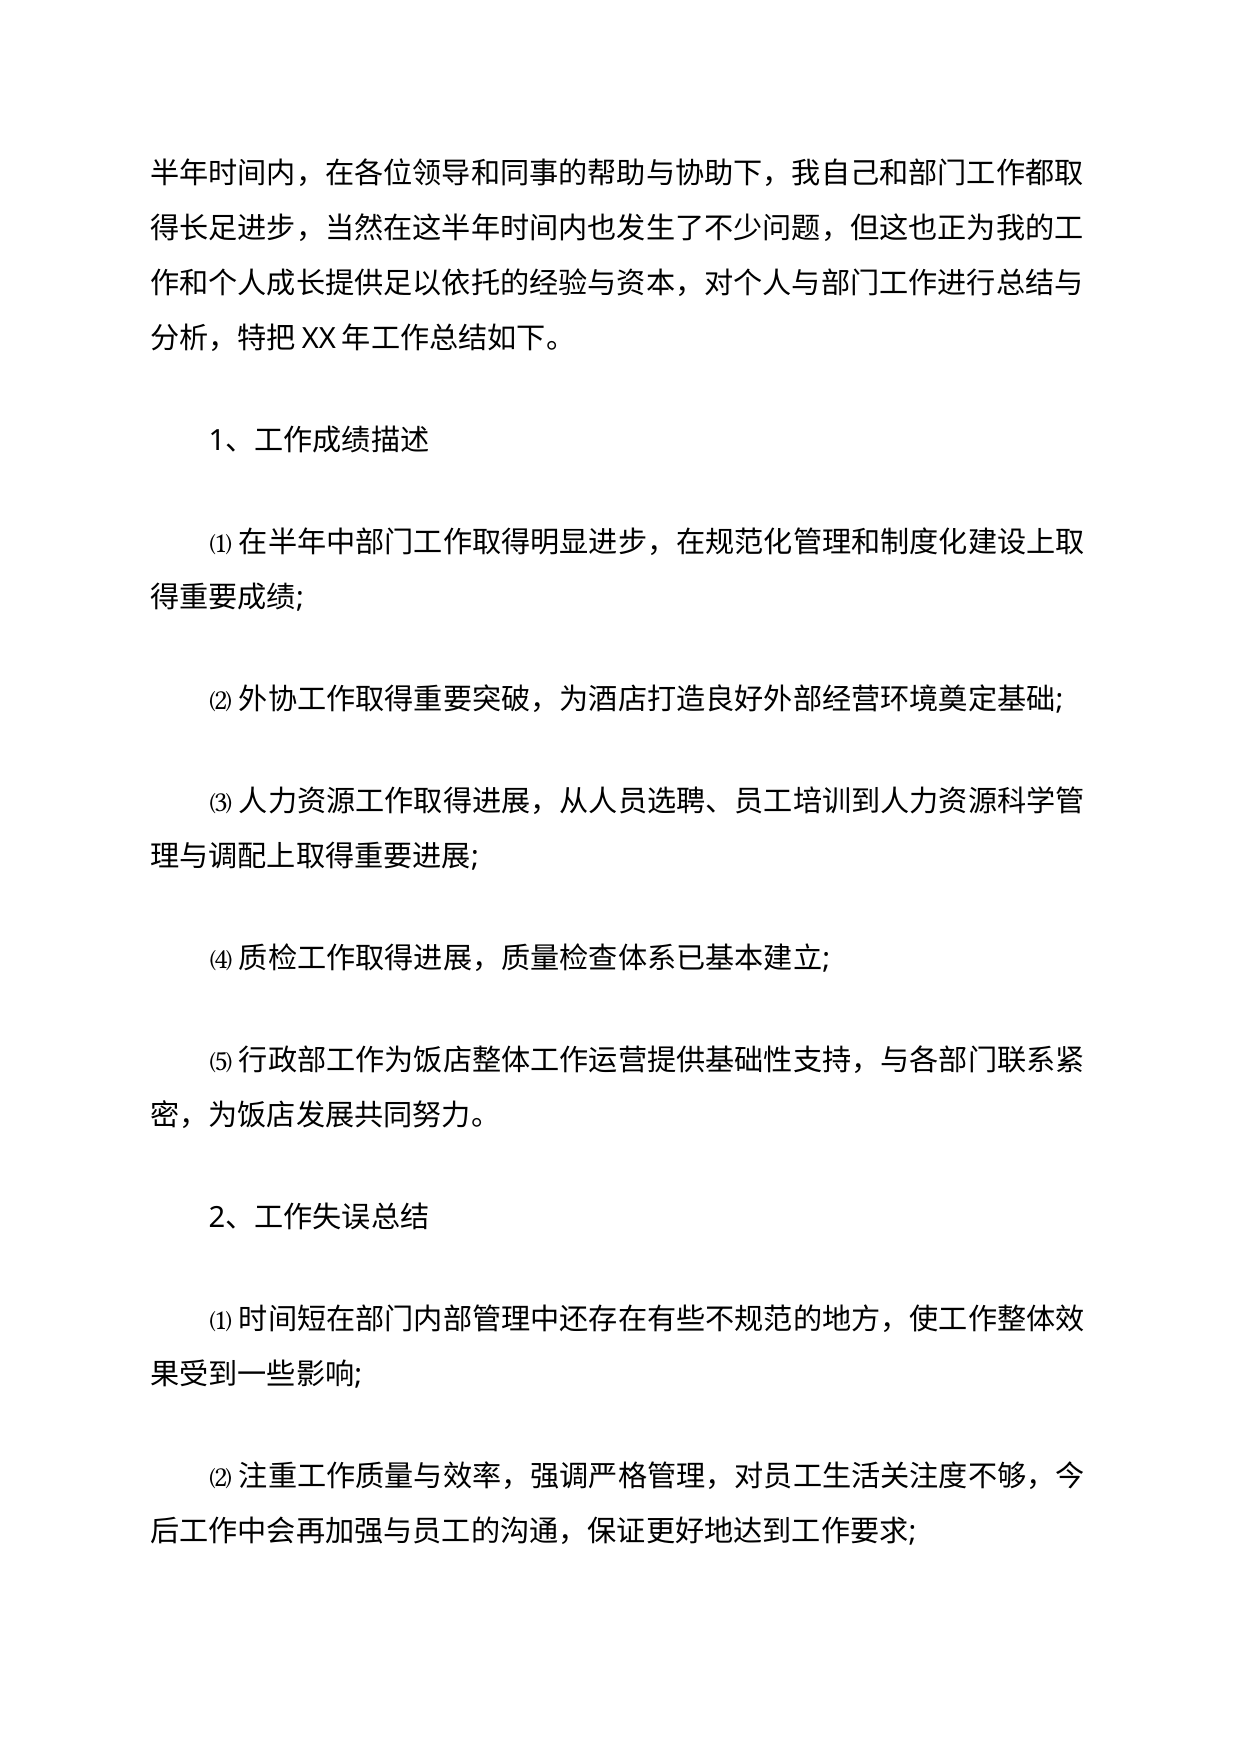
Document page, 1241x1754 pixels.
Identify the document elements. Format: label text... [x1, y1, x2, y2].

text ⑶人力资源工作取得进展，从人员选聘、员工培训到人力资源科学管理与调配上取得重要进展; [150, 778, 1090, 875]
text 2、工作失误总结 [150, 1193, 1090, 1236]
text ⑷质检工作取得进展，质量检查体系已基本建立; [150, 934, 1090, 977]
text ⑵注重工作质量与效率，强调严格管理，对员工生活关注度不够，今后工作中会再加强与员工的沟通，保证更好地达到工作要求; [150, 1452, 1090, 1550]
text ⑵外协工作取得重要突破，为酒店打造良好外部经营环境奠定基础; [150, 676, 1090, 718]
text ⑴在半年中部门工作取得明显进步，在规范化管理和制度化建设上取得重要成绩; [150, 519, 1090, 616]
text ⑸行政部工作为饭店整体工作运营提供基础性支持，与各部门联系紧密，为饭店发展共同努力。 [150, 1037, 1090, 1134]
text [150, 150, 1090, 357]
text ⑴时间短在部门内部管理中还存在有些不规范的地方，使工作整体效果受到一些影响; [150, 1295, 1090, 1393]
text 1、工作成绩描述 [150, 417, 1090, 459]
